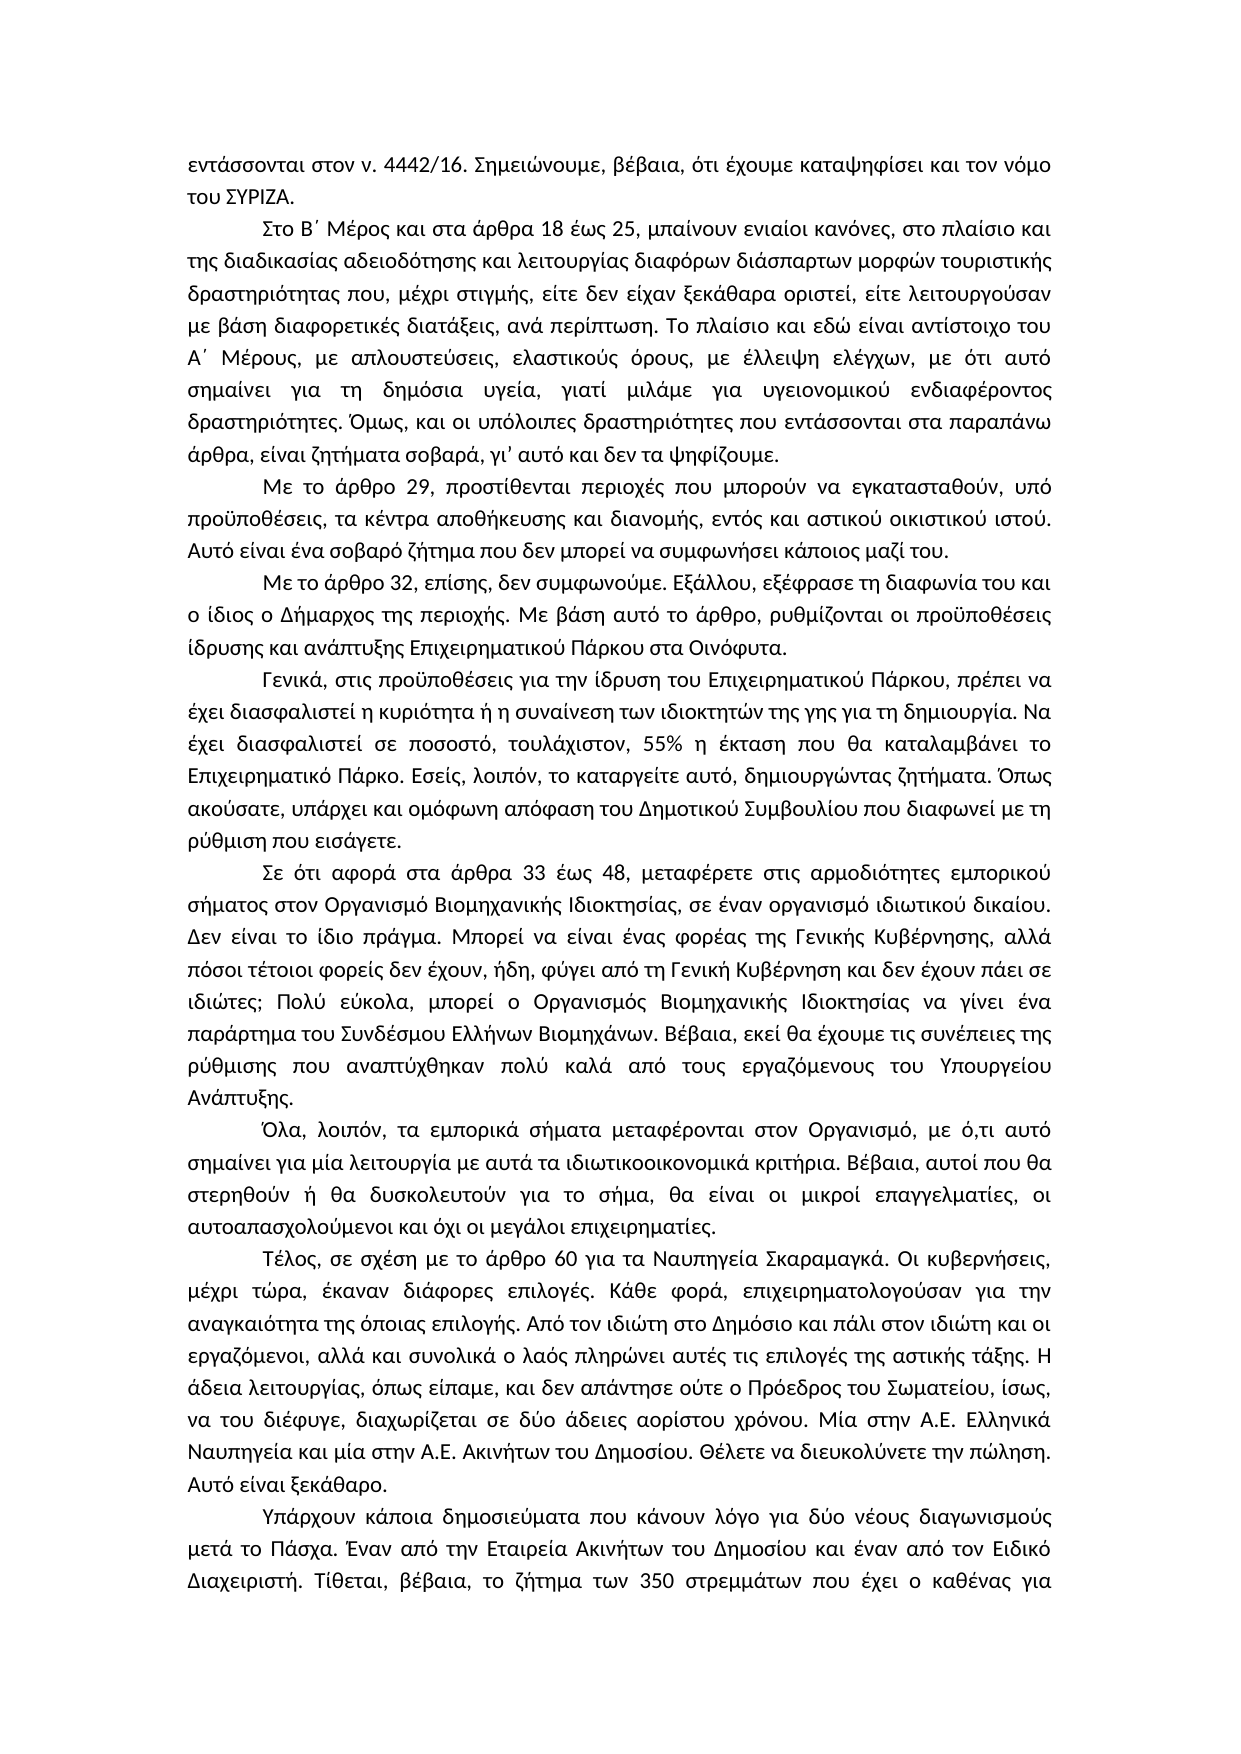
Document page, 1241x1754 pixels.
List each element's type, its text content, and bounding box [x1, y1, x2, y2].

text Τέλος, σε σχέση με το άρθρο 60 για τα Ναυπηγεία Σκαραμαγκά. Οι κυβερνήσεις, μέχρι τώρα, έκαναν διάφορες επιλογές. Κάθε φορά, επιχειρηματολογούσαν για την αναγκαιότητα της όποιας επιλογής. Από τον ιδιώτη στο Δημόσιο και πάλι στον ιδιώτη και οι εργαζόμενοι, αλλά και συνολικά ο λαός πληρώνει αυτές τις επιλογές της αστικής τάξης. Η άδεια λειτουργίας, όπως είπαμε, και δεν απάντησε ούτε ο Πρόεδρος του Σωματείου, ίσως, να του διέφυγε, διαχωρίζεται σε δύο άδειες αορίστου χρόνου. Μία στην Α.Ε. Ελληνικά Ναυπηγεία και μία στην Α.Ε. Ακινήτων του Δημοσίου. Θέλετε να διευκολύνετε την πώληση. Αυτό είναι ξεκάθαρο. [187, 1244, 1053, 1498]
text Στο Β΄ Μέρος και στα άρθρα 18 έως 25, μπαίνουν ενιαίοι κανόνες, στο πλαίσιο και της διαδικασίας αδειοδότησης και λειτουργίας διαφόρων διάσπαρτων μορφών τουριστικής δραστηριότητας που, μέχρι στιγμής, είτε δεν είχαν ξεκάθαρα οριστεί, είτε λειτουργούσαν με βάση διαφορετικές διατάξεις, ανά περίπτωση. Το πλαίσιο και εδώ είναι αντίστοιχο του Α΄ Μέρους, με απλουστεύσεις, ελαστικούς όρους, με έλλειψη ελέγχων, με ότι αυτό σημαίνει για τη δημόσια υγεία, γιατί μιλάμε για υγειονομικού ενδιαφέροντος δραστηριότητες. Όμως, και οι υπόλοιπες δραστηριότητες που εντάσσονται στα παραπάνω άρθρα, είναι ζητήματα σοβαρά, γι’ αυτό και δεν τα ψηφίζουμε. [187, 214, 1053, 468]
text Με το άρθρο 29, προστίθενται περιοχές που μπορούν να εγκατασταθούν, υπό προϋποθέσεις, τα κέντρα αποθήκευσης και διανομής, εντός και αστικού οικιστικού ιστού. Αυτό είναι ένα σοβαρό ζήτημα που δεν μπορεί να συμφωνήσει κάποιος μαζί του. [187, 472, 1053, 564]
text Με το άρθρο 32, επίσης, δεν συμφωνούμε. Εξάλλου, εξέφρασε τη διαφωνία του και ο ίδιος ο Δήμαρχος της περιοχής. Με βάση αυτό το άρθρο, ρυθμίζονται οι προϋποθέσεις ίδρυσης και ανάπτυξης Επιχειρηματικού Πάρκου στα Οινόφυτα. [187, 568, 1053, 661]
text Όλα, λοιπόν, τα εμπορικά σήματα μεταφέρονται στον Οργανισμό, με ό,τι αυτό σημαίνει για μία λειτουργία με αυτά τα ιδιωτικοοικονομικά κριτήρια. Βέβαια, αυτοί που θα στερηθούν ή θα δυσκολευτούν για το σήμα, θα είναι οι μικροί επαγγελματίες, οι αυτοαπασχολούμενοι και όχι οι μεγάλοι επιχειρηματίες. [187, 1116, 1053, 1240]
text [187, 1502, 1053, 1594]
text Σε ότι αφορά στα άρθρα 33 έως 48, μεταφέρετε στις αρμοδιότητες εμπορικού σήματος στον Οργανισμό Βιομηχανικής Ιδιοκτησίας, σε έναν οργανισμό ιδιωτικού δικαίου. Δεν είναι το ίδιο πράγμα. Μπορεί να είναι ένας φορέας της Γενικής Κυβέρνησης, αλλά πόσοι τέτοιοι φορείς δεν έχουν, ήδη, φύγει από τη Γενική Κυβέρνηση και δεν έχουν πάει σε ιδιώτες; Πολύ εύκολα, μπορεί ο Οργανισμός Βιομηχανικής Ιδιοκτησίας να γίνει ένα παράρτημα του Συνδέσμου Ελλήνων Βιομηχάνων. Βέβαια, εκεί θα έχουμε τις συνέπειες της ρύθμισης που αναπτύχθηκαν πολύ καλά από τους εργαζόμενους του Υπουργείου Ανάπτυξης. [187, 858, 1053, 1111]
text Γενικά, στις προϋποθέσεις για την ίδρυση του Επιχειρηματικού Πάρκου, πρέπει να έχει διασφαλιστεί η κυριότητα ή η συναίνεση των ιδιοκτητών της γης για τη δημιουργία. Να έχει διασφαλιστεί σε ποσοστό, τουλάχιστον, 55% η έκταση που θα καταλαμβάνει το Επιχειρηματικό Πάρκο. Εσείς, λοιπόν, το καταργείτε αυτό, δημιουργώντας ζητήματα. Όπως ακούσατε, υπάρχει και ομόφωνη απόφαση του Δημοτικού Συμβουλίου που διαφωνεί με τη ρύθμιση που εισάγετε. [187, 665, 1053, 854]
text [187, 150, 1053, 210]
